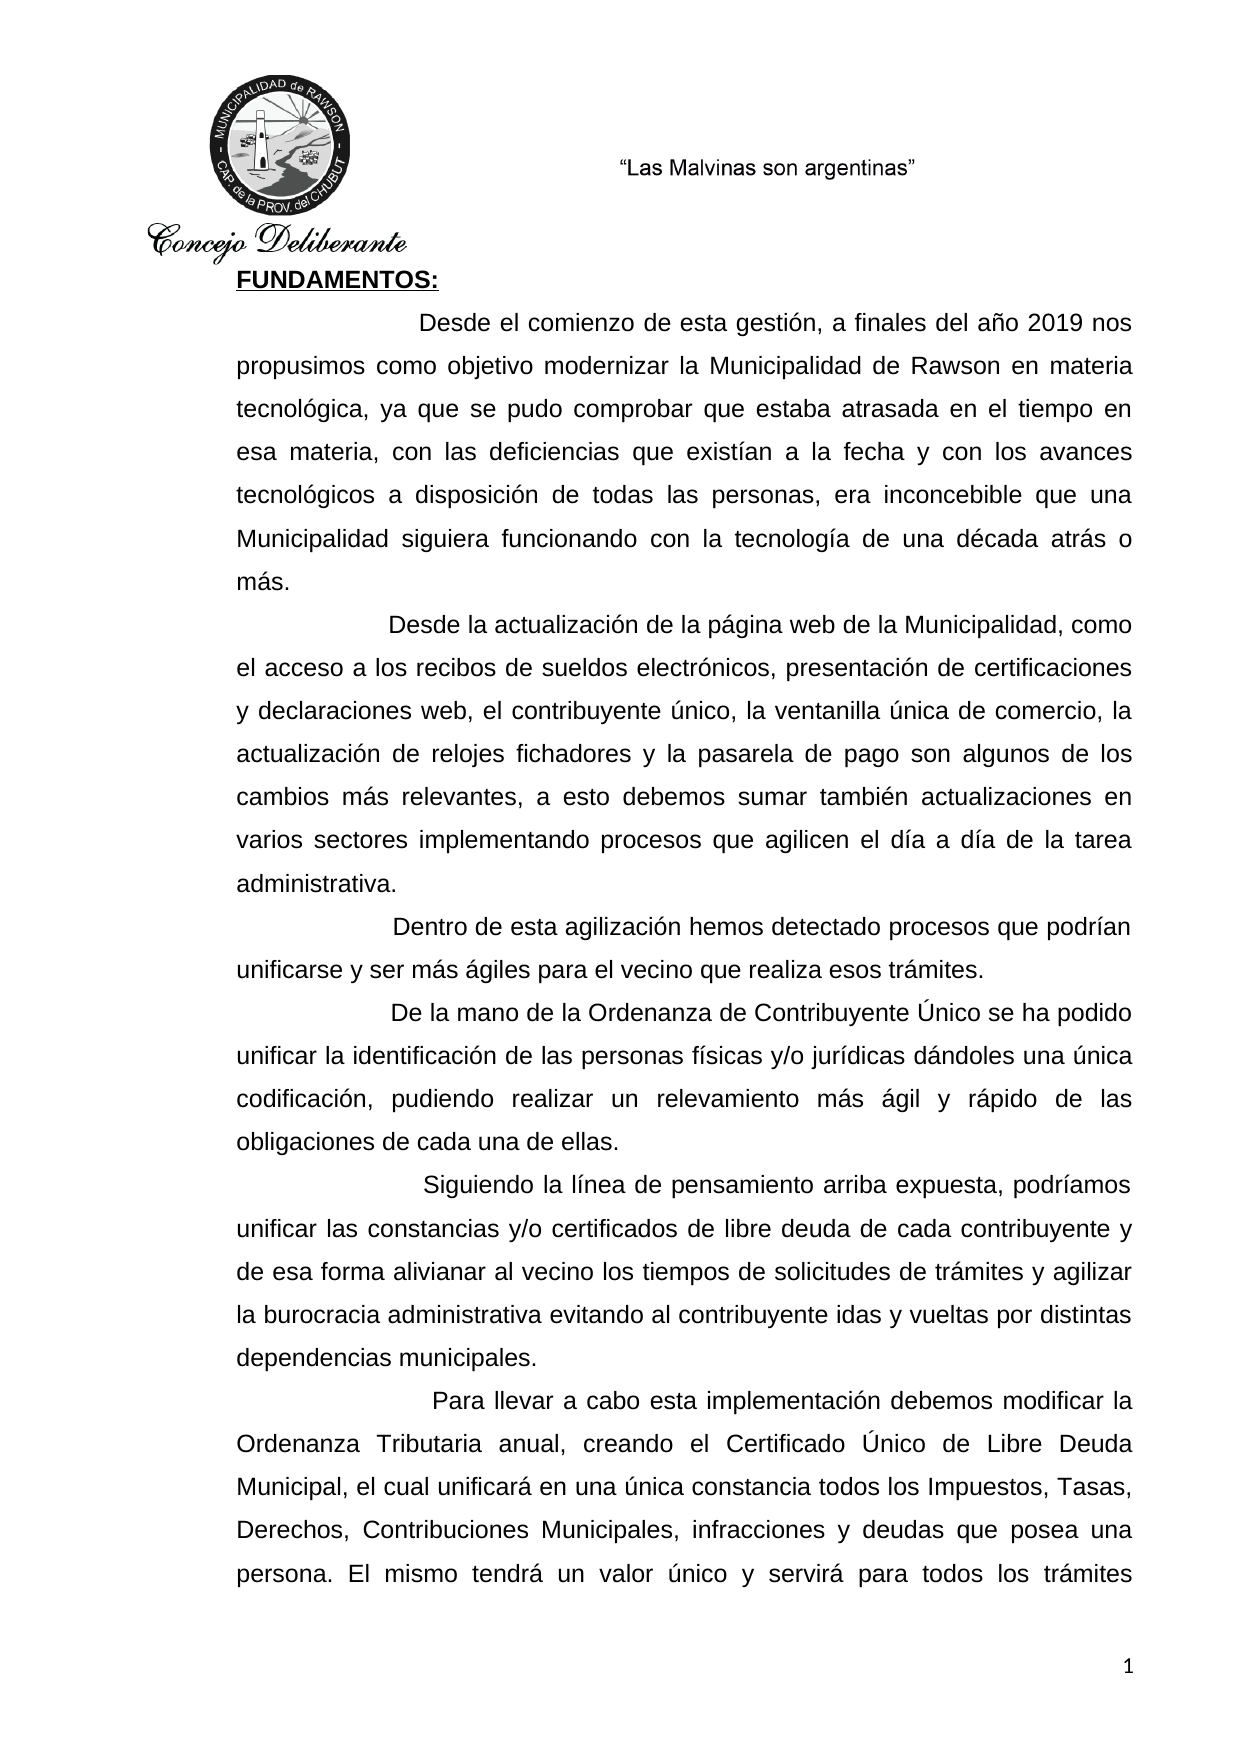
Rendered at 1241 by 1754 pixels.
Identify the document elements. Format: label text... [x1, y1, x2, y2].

text FUNDAMENTOS: [236, 265, 1134, 294]
text Desde la actualización de la página web de la Municipalidad, como el acceso a los recibos de sueldos electrónicos, presentación de certificaciones y declaraciones web, el contribuyente único, la ventanilla única de comercio, la actualización de relojes fichadores y la pasarela de pago son algunos de los cambios más relevantes, a esto debemos sumar también actualizaciones en varios sectores implementando procesos que agilicen el día a día de la tarea administrativa. [236, 610, 1134, 897]
text Siguiendo la línea de pensamiento arriba expuesta, podríamos unificar las constancias y/o certificados de libre deuda de cada contribuyente y de esa forma alivianar al vecino los tiempos de solicitudes de trámites y agilizar la burocracia administrativa evitando al contribuyente idas y vueltas por distintas dependencias municipales. [236, 1171, 1134, 1372]
text Dentro de esta agilización hemos detectado procesos que podrían unificarse y ser más ágiles para el vecino que realiza esos trámites. [236, 912, 1134, 984]
text Desde el comienzo de esta gestión, a finales del año 2019 nos propusimos como objetivo modernizar la Municipalidad de Rawson en materia tecnológica, ya que se pudo comprobar que estaba atrasada en el tiempo en esa materia, con las deficiencias que existían a la fecha y con los avances tecnológicos a disposición de todas las personas, era inconcebible que una Municipalidad siguiera funcionando con la tecnología de una década atrás o más. [236, 308, 1134, 596]
text De la mano de la Ordenanza de Contribuyente Único se ha podido unificar la identificación de las personas físicas y/o jurídicas dándoles una única codificación, pudiendo realizar un relevamiento más ágil y rápido de las obligaciones de cada una de ellas. [236, 998, 1134, 1156]
picture [147, 75, 1034, 265]
